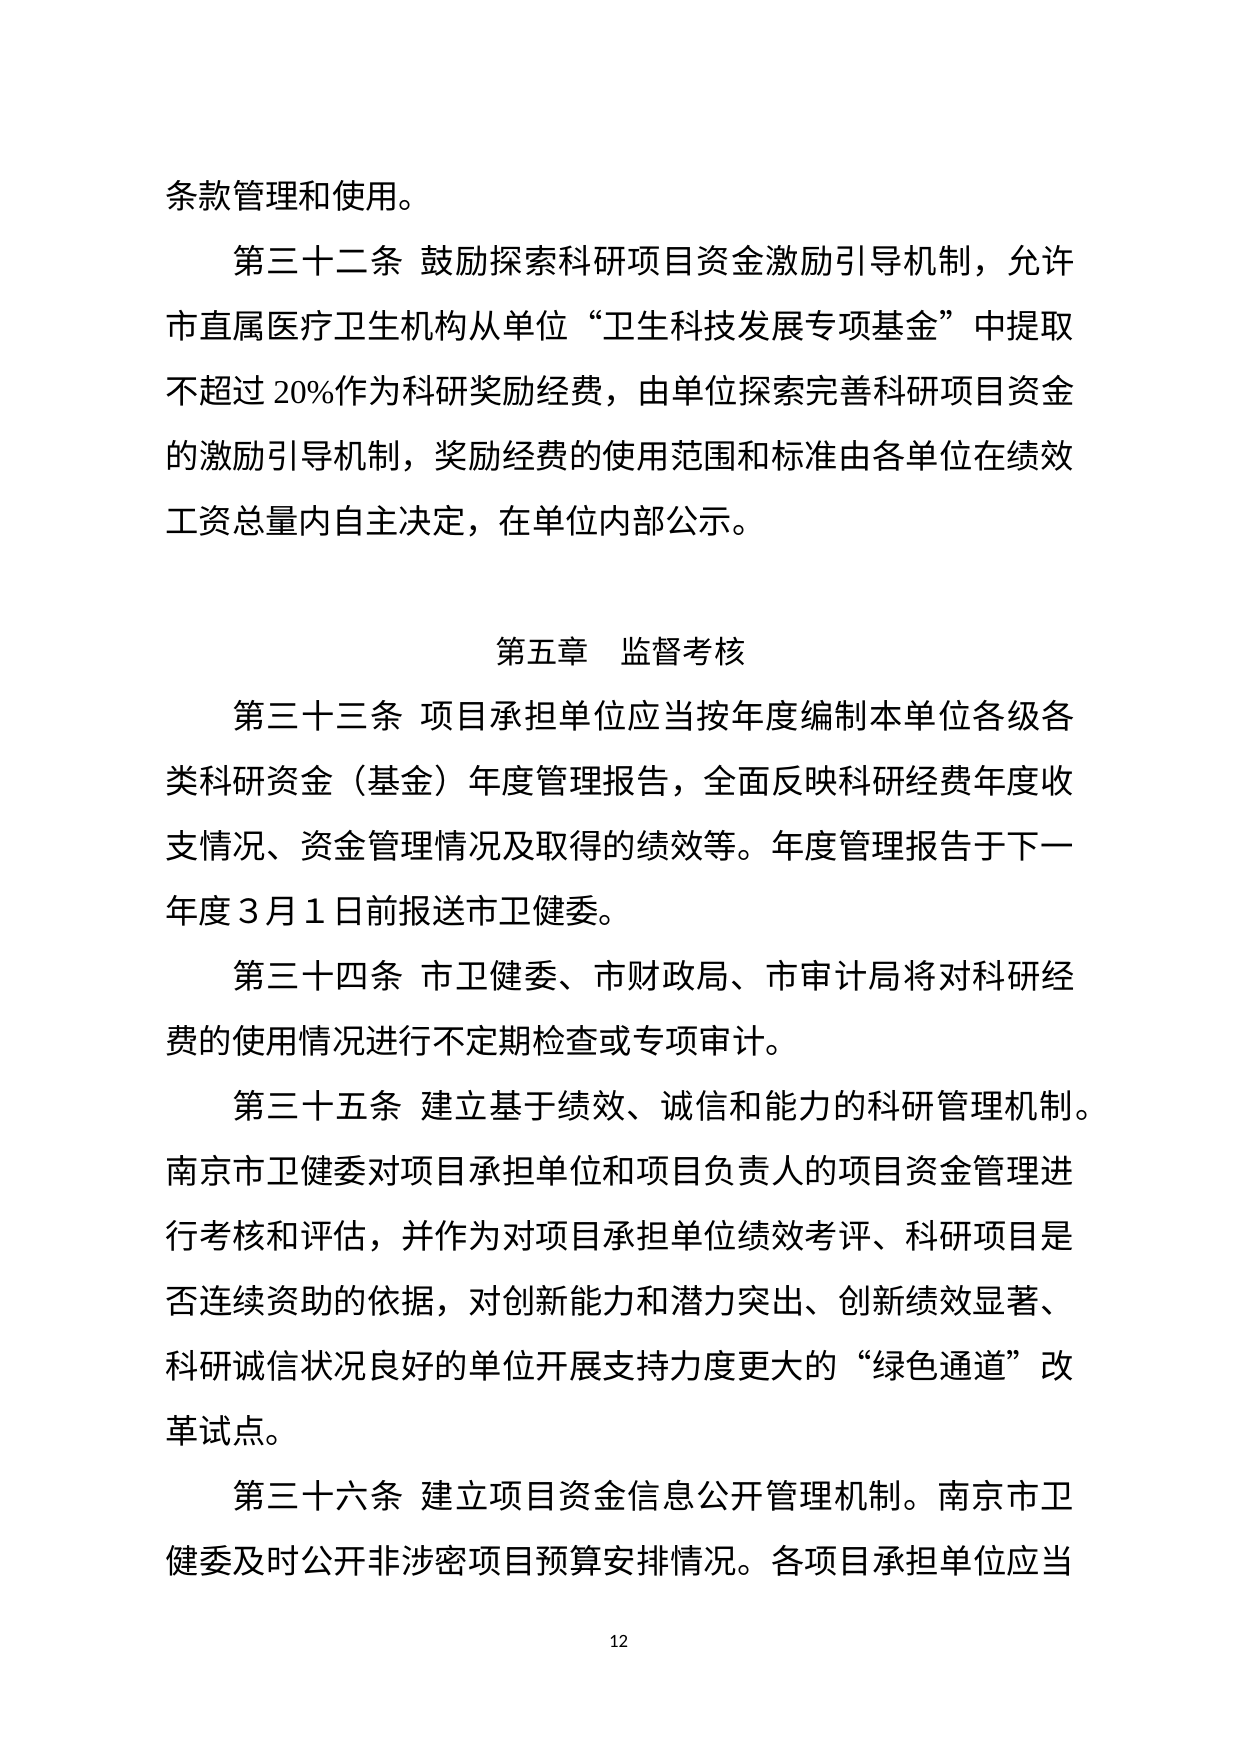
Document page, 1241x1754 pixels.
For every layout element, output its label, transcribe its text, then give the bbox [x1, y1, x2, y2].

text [165, 162, 1075, 227]
text 第三十三条 项目承担单位应当按年度编制本单位各级各类科研资金（基金）年度管理报告，全面反映科研经费年度收支情况、资金管理情况及取得的绩效等。年度管理报告于下一年度３月１日前报送市卫健委。 [165, 682, 1075, 942]
text 第三十二条 鼓励探索科研项目资金激励引导机制，允许市直属医疗卫生机构从单位“卫生科技发展专项基金”中提取不超过20%作为科研奖励经费，由单位探索完善科研项目资金的激励引导机制，奖励经费的使用范围和标准由各单位在绩效工资总量内自主决定，在单位内部公示。 [165, 227, 1075, 552]
text 第三十四条 市卫健委、市财政局、市审计局将对科研经费的使用情况进行不定期检查或专项审计。 [165, 942, 1075, 1072]
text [165, 1462, 1075, 1592]
text 第三十五条 建立基于绩效、诚信和能力的科研管理机制。南京市卫健委对项目承担单位和项目负责人的项目资金管理进行考核和评估，并作为对项目承担单位绩效考评、科研项目是否连续资助的依据，对创新能力和潜力突出、创新绩效显著、科研诚信状况良好的单位开展支持力度更大的“绿色通道”改革试点。 [165, 1072, 1075, 1462]
text 第五章 监督考核 [165, 617, 1075, 682]
